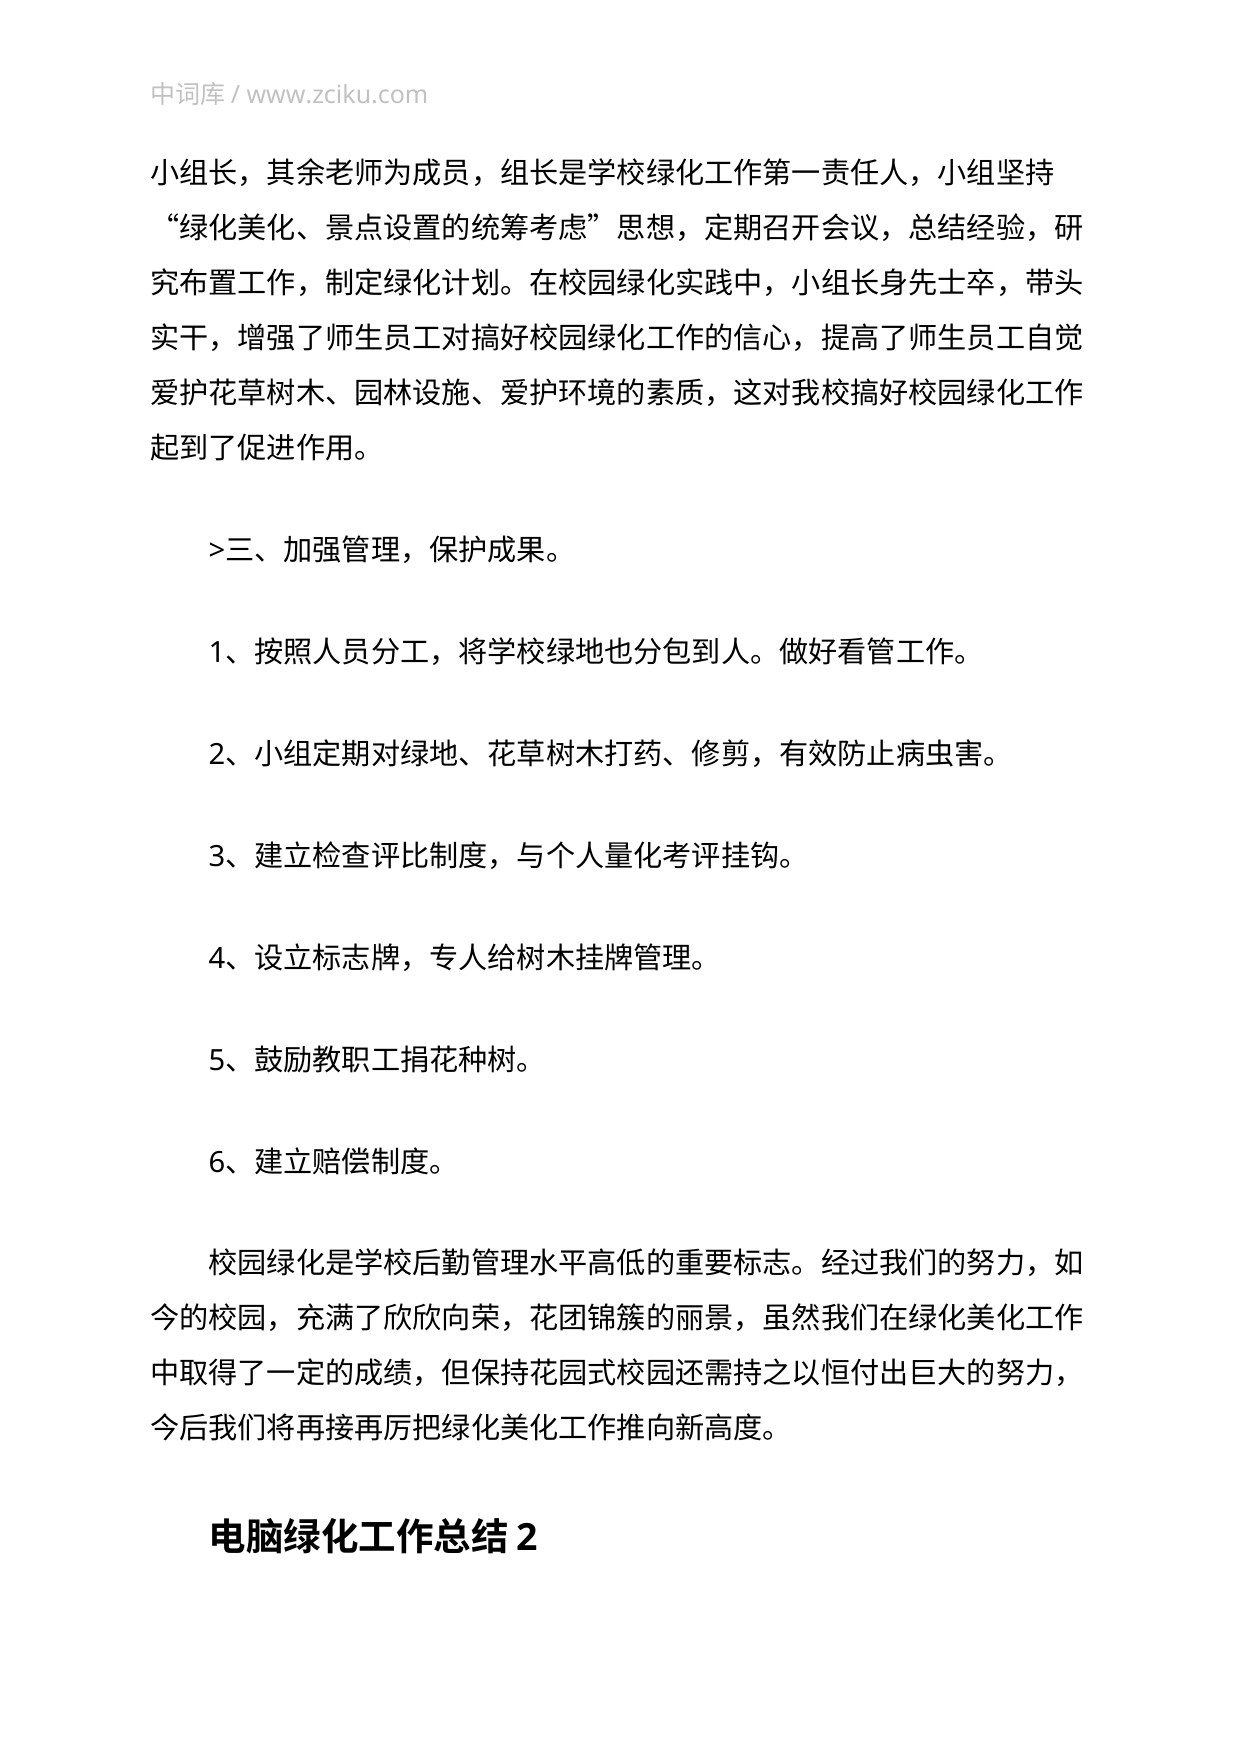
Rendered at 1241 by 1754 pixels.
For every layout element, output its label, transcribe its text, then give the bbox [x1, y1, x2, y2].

text 6、建立赔偿制度。 [150, 1138, 1090, 1181]
text 2、小组定期对绿地、花草树木打药、修剪，有效防止病虫害。 [150, 730, 1090, 773]
text >三、加强管理，保护成果。 [150, 526, 1090, 569]
text 校园绿化是学校后勤管理水平高低的重要标志。经过我们的努力，如今的校园，充满了欣欣向荣，花团锦簇的丽景，虽然我们在绿化美化工作中取得了一定的成绩，但保持花园式校园还需持之以恒付出巨大的努力，今后我们将再接再厉把绿化美化工作推向新高度。 [150, 1240, 1090, 1447]
text 4、设立标志牌，专人给树木挂牌管理。 [150, 934, 1090, 977]
text 3、建立检查评比制度，与个人量化考评挂钩。 [150, 832, 1090, 874]
text 5、鼓励教职工捐花种树。 [150, 1036, 1090, 1078]
text 1、按照人员分工，将学校绿地也分包到人。做好看管工作。 [150, 628, 1090, 671]
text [150, 150, 1090, 467]
text 电脑绿化工作总结2 [150, 1507, 1090, 1561]
